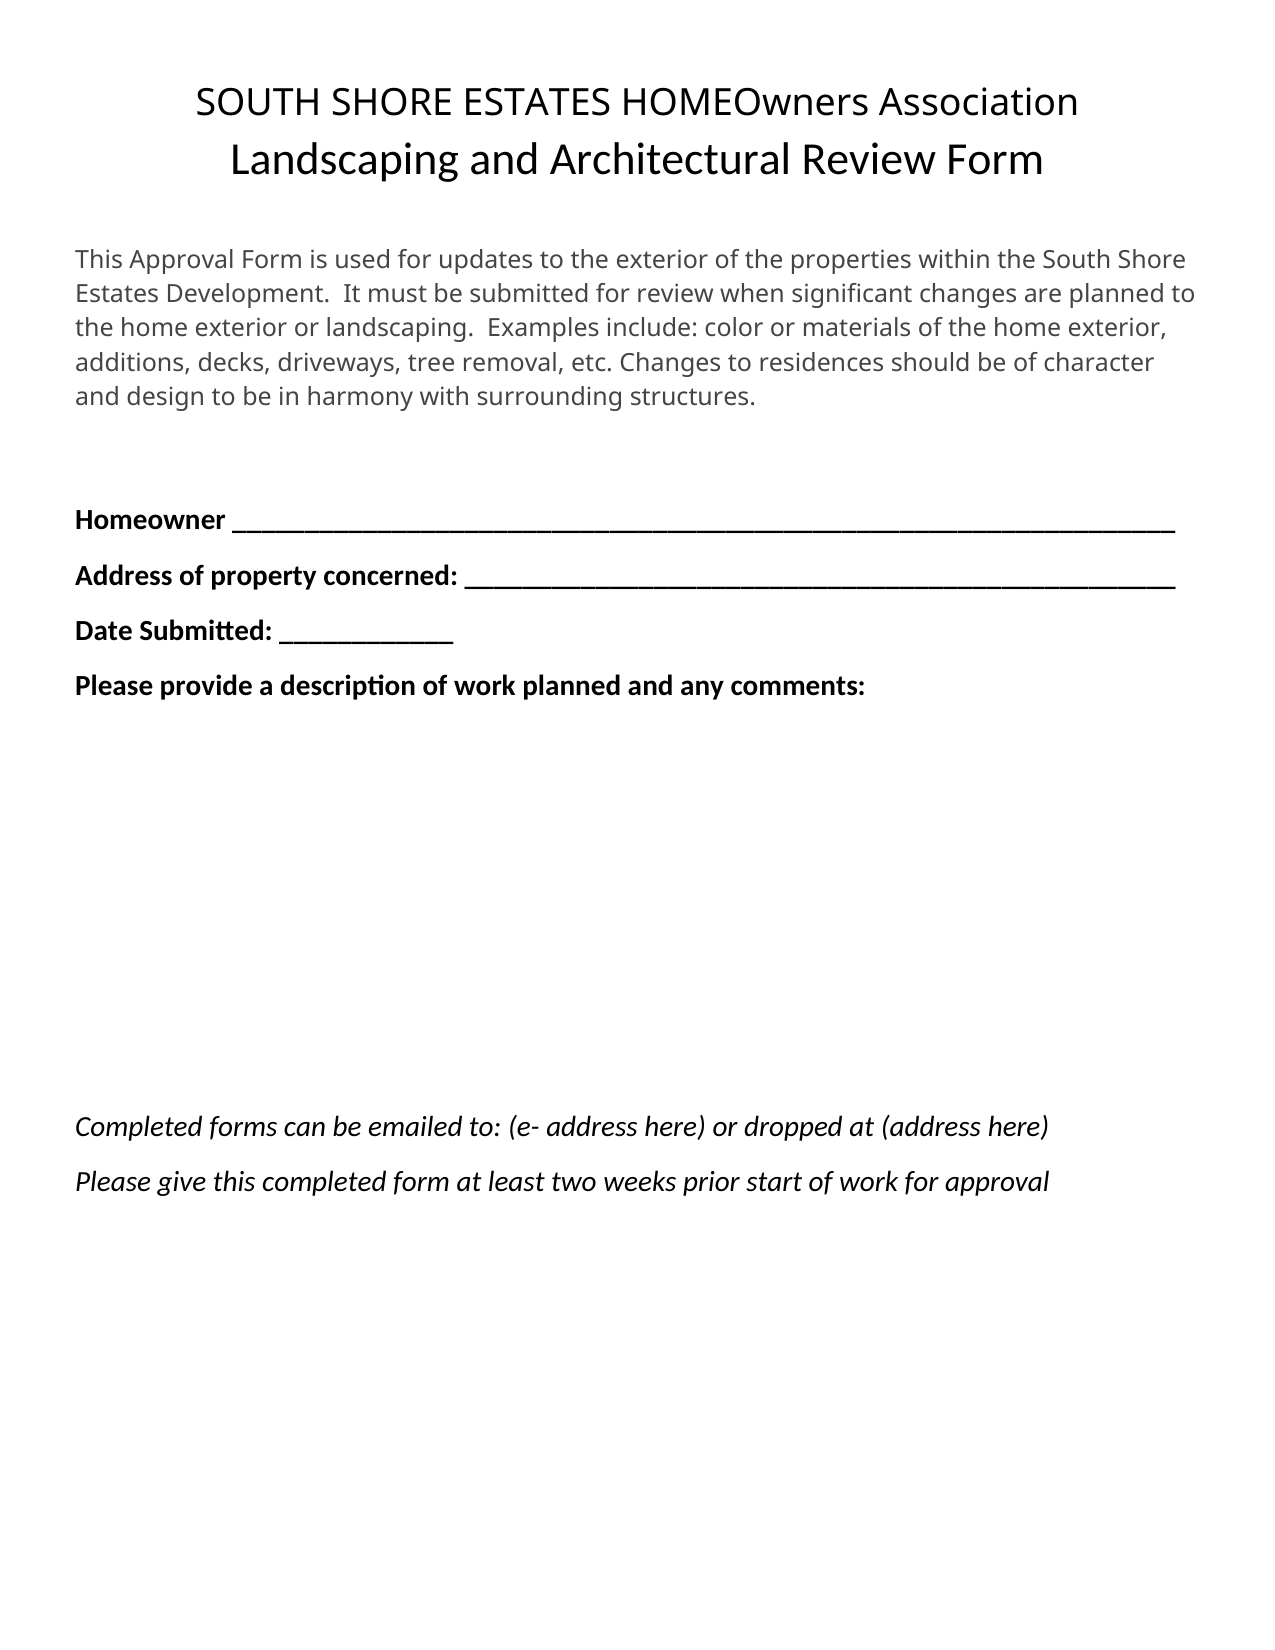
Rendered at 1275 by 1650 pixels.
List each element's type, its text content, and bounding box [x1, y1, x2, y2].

text Address of property concerned: _________________________________________________ [75, 557, 1200, 592]
text SOUTH SHORE ESTATES HOMEOwners Association [75, 75, 1200, 126]
text Completed forms can be emailed to: (e- address here) or dropped at (address here) [75, 1108, 1200, 1143]
text This Approval Form is used for updates to the exterior of the properties within the South Shore Estates Development. It must be submitted for review when significant changes are planned to the home exterior or landscaping. Examples include: color or materials of the home exterior, additions, decks, driveways, tree removal, etc. Changes to residences should be of character and design to be in harmony with surrounding structures. [75, 242, 1200, 412]
text Landscaping and Architectural Review Form [75, 130, 1200, 186]
text Please give this completed form at least two weeks prior start of work for approval [75, 1163, 1200, 1198]
text Please provide a description of work planned and any comments: [75, 667, 1200, 702]
text Homeowner _________________________________________________________________ [75, 501, 1200, 537]
text Date Submitted: ____________ [75, 612, 1200, 647]
